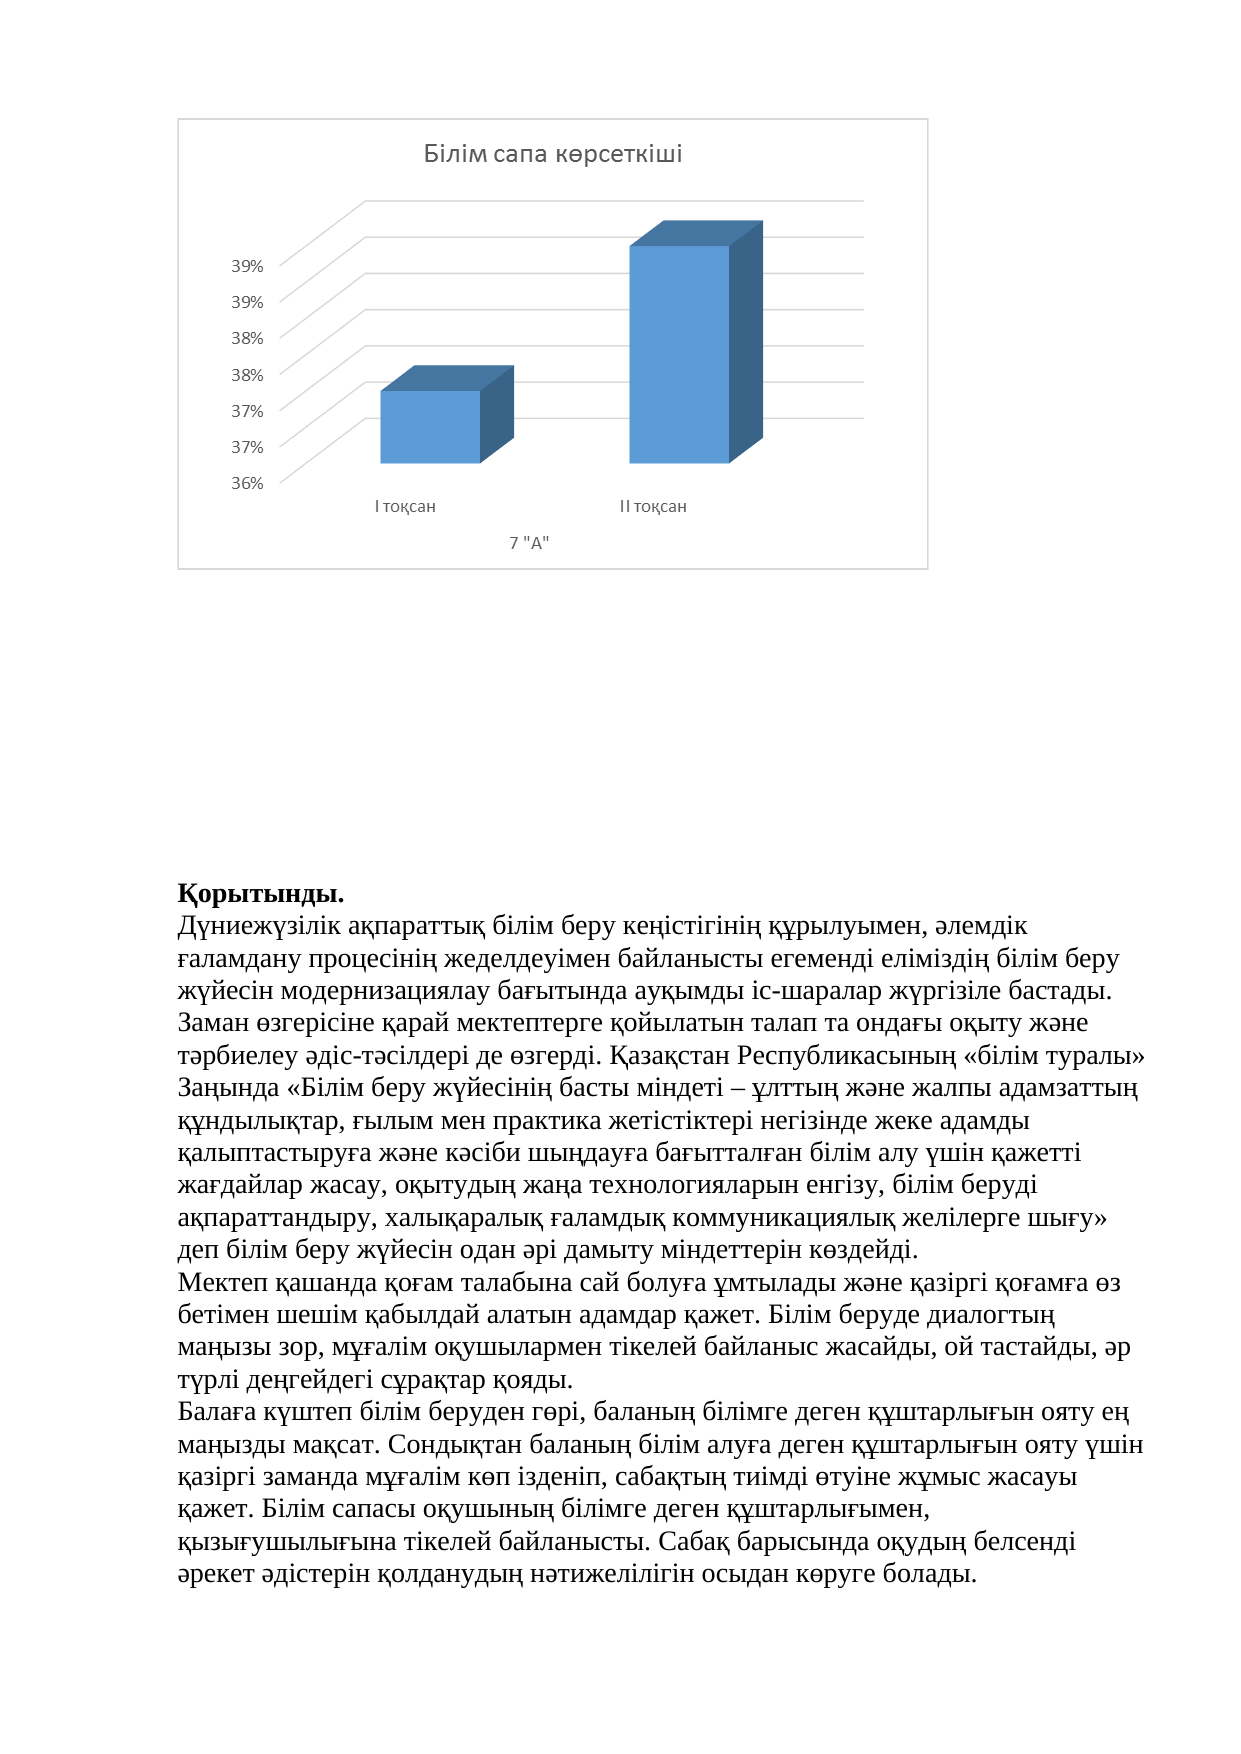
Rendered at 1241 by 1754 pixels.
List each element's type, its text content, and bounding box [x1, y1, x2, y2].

text Қорытынды. [177, 876, 1152, 908]
text Дүниежүзілік ақпараттық білім беру кеңістігінің құрылуымен, әлемдік ғаламдану процесінің жеделдеуімен байланысты егеменді еліміздің білім беру жүйесін модернизациялау бағытында ауқымды іс-шаралар жүргізіле бастады. Заман өзгерісіне қарай мектептерге қойылатын талап та ондағы оқыту және тәрбиелеу әдіс-тәсілдері де өзгерді. Қазақстан Республикасының «білім туралы» Заңында «Білім беру жүйесінің басты міндеті – ұлттың және жалпы адамзаттың құндылықтар, ғылым мен практика жетістіктері негізінде жеке адамды қалыптастыруға және кәсіби шыңдауға бағытталған білім алу үшін қажетті жағдайлар жасау, оқытудың жаңа технологияларын енгізу, білім беруді ақпараттандыру, халықаралық ғаламдық коммуникациялық желілерге шығу» деп білім беру жүйесін одан әрі дамыту міндеттерін көздейді. [177, 908, 1152, 1265]
text Балаға күштеп білім беруден гөрі, баланың білімге деген құштарлығын ояту ең маңызды мақсат. Сондықтан баланың білім алуға деген құштарлығын ояту үшін қазіргі заманда мұғалім көп ізденіп, сабақтың тиімді өтуіне жұмыс жасауы қажет. Білім сапасы оқушының білімге деген құштарлығымен, қызығушылығына тікелей байланысты. Сабақ барысында оқудың белсенді әрекет әдістерін қолданудың нәтижелілігін осыдан көруге болады. [177, 1394, 1152, 1589]
picture [177, 118, 929, 570]
text Мектеп қашанда қоғам талабына сай болуға ұмтылады және қазіргі қоғамға өз бетімен шешім қабылдай алатын адамдар қажет. Білім беруде диалогтың маңызы зор, мұғалім оқушылармен тікелей байланыс жасайды, ой тастайды, әр түрлі деңгейдегі сұрақтар қояды. [177, 1265, 1152, 1394]
